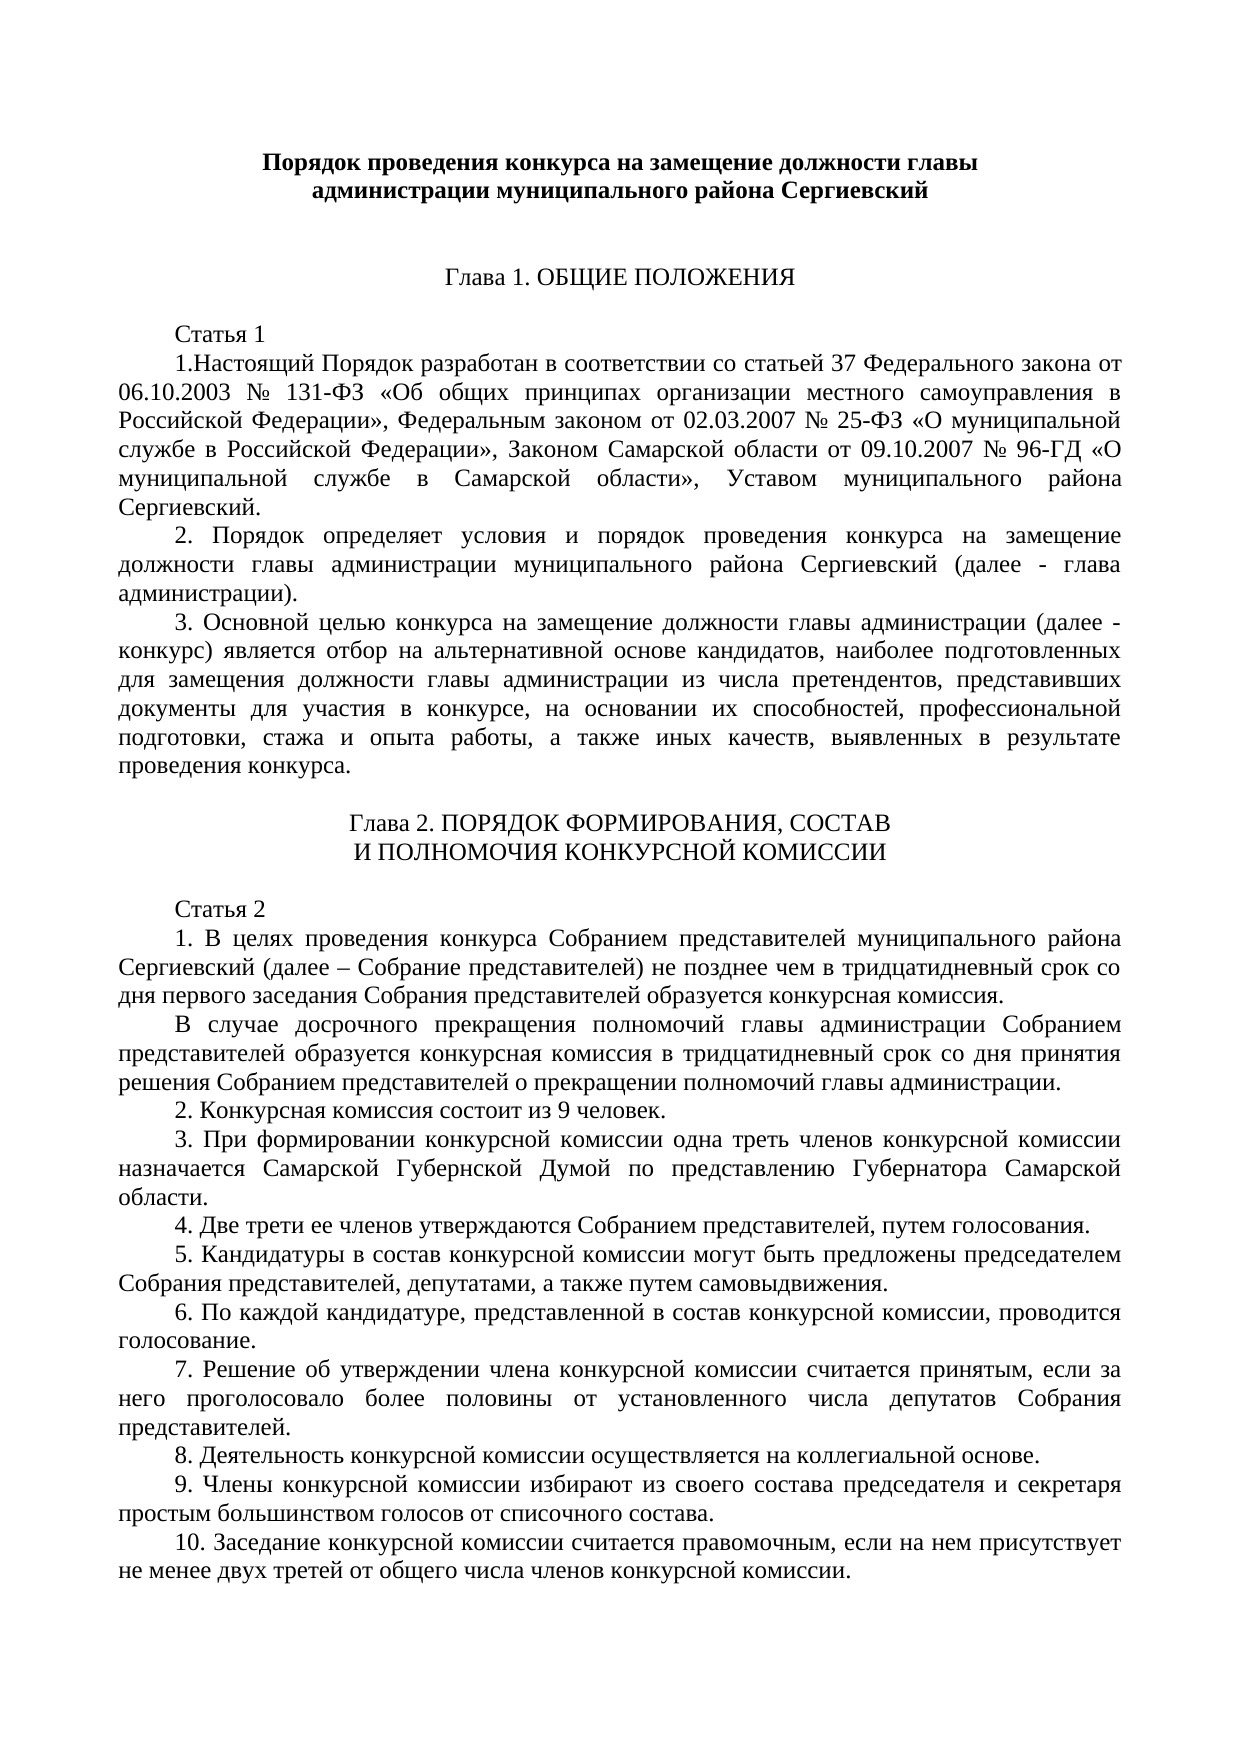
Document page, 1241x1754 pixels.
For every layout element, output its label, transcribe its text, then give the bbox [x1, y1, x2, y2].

text 2. Конкурсная комиссия состоит из 9 человек. [118, 1096, 1122, 1124]
text Статья 1 [118, 319, 1122, 348]
text Глава 2. ПОРЯДОК ФОРМИРОВАНИЯ, СОСТАВ [118, 808, 1122, 837]
text 2. Порядок определяет условия и порядок проведения конкурса на замещение должности главы администрации муниципального района Сергиевский (далее - глава администрации). [118, 521, 1122, 607]
text И ПОЛНОМОЧИЯ КОНКУРСНОЙ КОМИССИИ [118, 837, 1122, 866]
text 7. Решение об утверждении члена конкурсной комиссии считается принятым, если за него проголосовало более половины от установленного числа депутатов Собрания представителей. [118, 1354, 1122, 1441]
text Глава 1. ОБЩИЕ ПОЛОЖЕНИЯ [118, 262, 1122, 291]
text 9. Члены конкурсной комиссии избирают из своего состава председателя и секретаря простым большинством голосов от списочного состава. [118, 1469, 1122, 1527]
text администрации муниципального района Сергиевский [118, 176, 1122, 204]
text 1.Настоящий Порядок разработан в соответствии со статьей 37 Федерального закона от 06.10.2003 № 131-ФЗ «Об общих принципах организации местного самоуправления в Российской Федерации», Федеральным законом от 02.03.2007 № 25-ФЗ «О муниципальной службе в Российской Федерации», Законом Самарской области от 09.10.2007 № 96-ГД «О муниципальной службе в Самарской области», Уставом муниципального района Сергиевский. [118, 348, 1122, 521]
text В случае досрочного прекращения полномочий главы администрации Собранием представителей образуется конкурсная комиссия в тридцатидневный срок со дня принятия решения Собранием представителей о прекращении полномочий главы администрации. [118, 1009, 1122, 1096]
text Порядок проведения конкурса на замещение должности главы [118, 147, 1122, 176]
text 6. По каждой кандидатуре, представленной в состав конкурсной комиссии, проводится голосование. [118, 1297, 1122, 1354]
text 3. При формировании конкурсной комиссии одна треть членов конкурсной комиссии назначается Самарской Губернской Думой по представлению Губернатора Самарской области. [118, 1124, 1122, 1211]
text 3. Основной целью конкурса на замещение должности главы администрации (далее - конкурс) является отбор на альтернативной основе кандидатов, наиболее подготовленных для замещения должности главы администрации из числа претендентов, представивших документы для участия в конкурсе, на основании их способностей, профессиональной подготовки, стажа и опыта работы, а также иных качеств, выявленных в результате проведения конкурса. [118, 607, 1122, 779]
text 4. Две трети ее членов утверждаются Собранием представителей, путем голосования. [118, 1211, 1122, 1239]
text 5. Кандидатуры в состав конкурсной комиссии могут быть предложены председателем Собрания представителей, депутатами, а также путем самовыдвижения. [118, 1239, 1122, 1297]
text Статья 2 [118, 894, 1122, 923]
text 10. Заседание конкурсной комиссии считается правомочным, если на нем присутствует не менее двух третей от общего числа членов конкурсной комиссии. [118, 1527, 1122, 1584]
text 1. В целях проведения конкурса Собранием представителей муниципального района Сергиевский (далее – Собрание представителей) не позднее чем в тридцатидневный срок со дня первого заседания Собрания представителей образуется конкурсная комиссия. [118, 923, 1122, 1009]
text 8. Деятельность конкурсной комиссии осуществляется на коллегиальной основе. [118, 1441, 1122, 1469]
